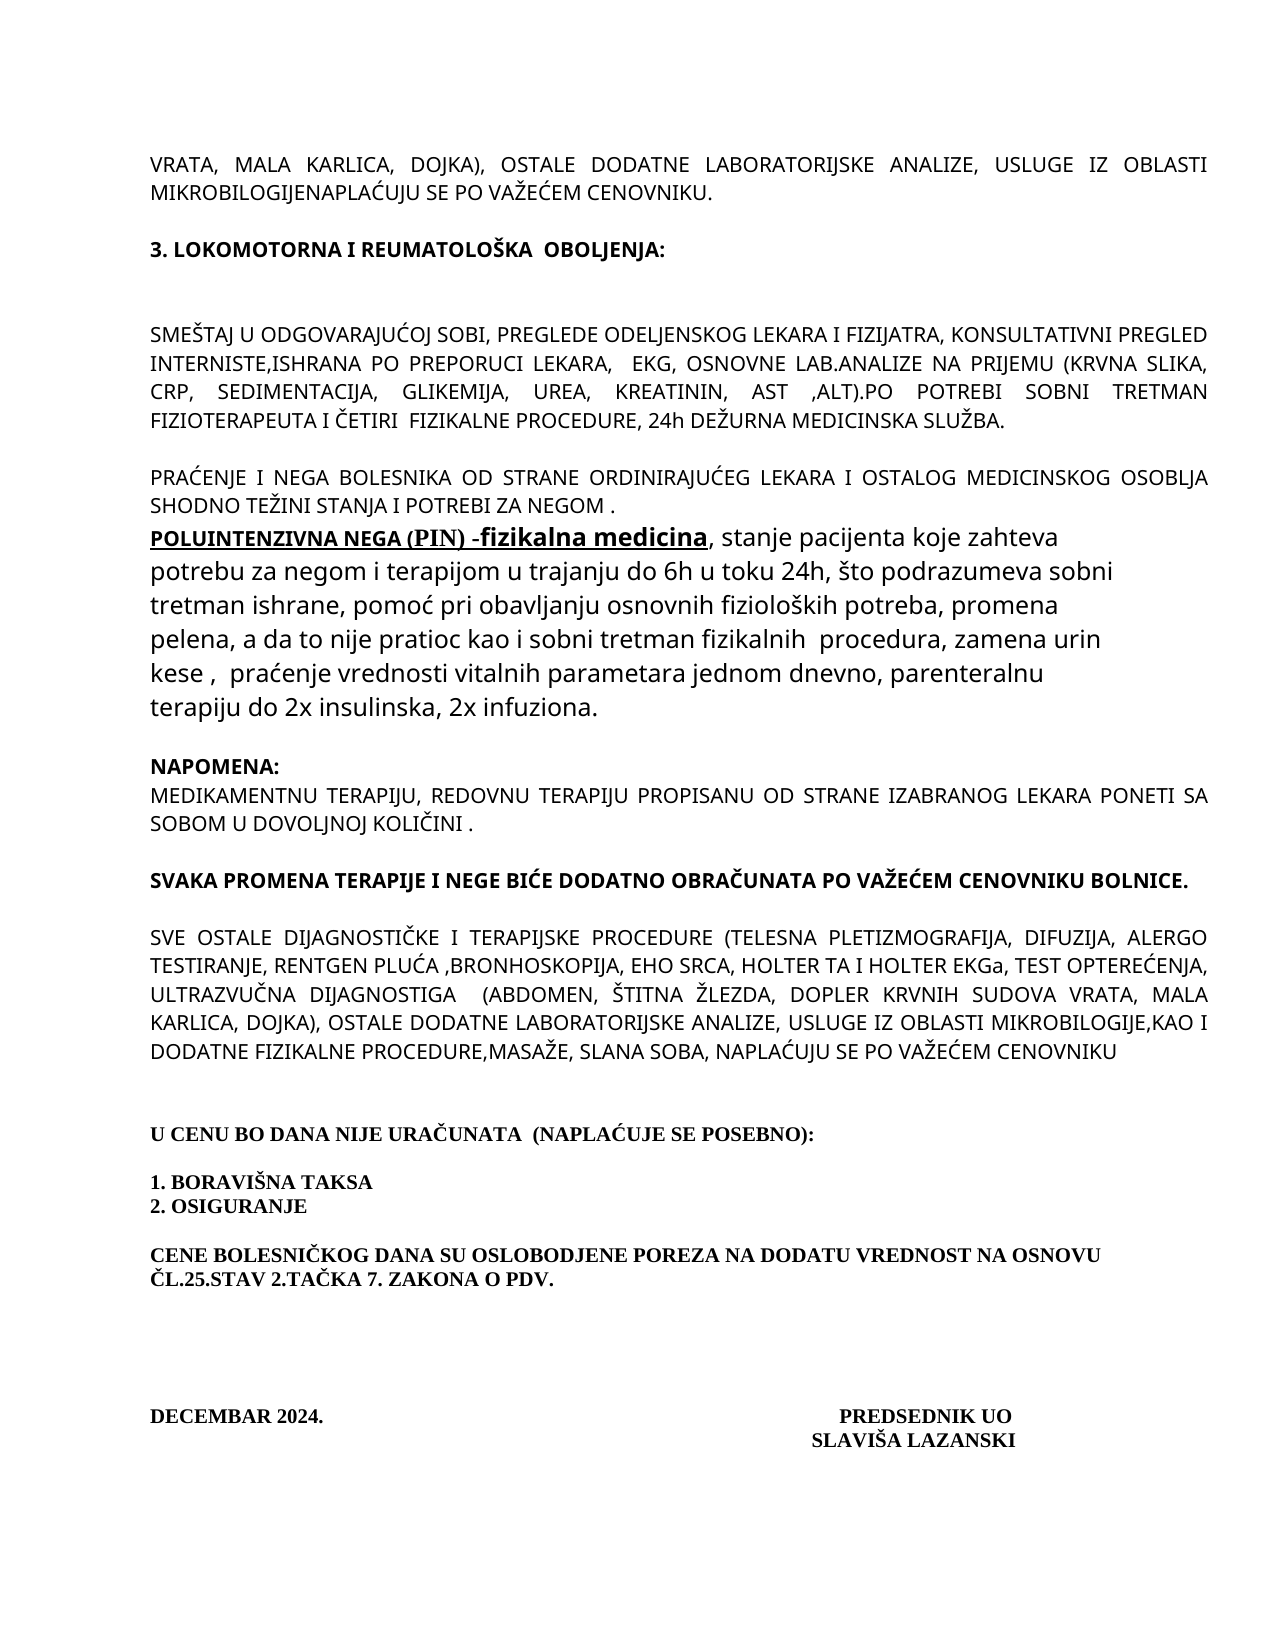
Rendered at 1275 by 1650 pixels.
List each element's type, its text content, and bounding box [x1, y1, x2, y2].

text MEDIKAMENTNU TERAPIJU, REDOVNU TERAPIJU PROPISANU OD STRANE IZABRANOG LEKARA PONETI SA SOBOM U DOVOLJNOJ KOLIČINI . [150, 781, 1209, 838]
text SVE OSTALE DIJAGNOSTIČKE I TERAPIJSKE PROCEDURE (TELESNA PLETIZMOGRAFIJA, DIFUZIJA, ALERGO TESTIRANJE, RENTGEN PLUĆA ,BRONHOSKOPIJA, EHO SRCA, HOLTER TA I HOLTER EKGa, TEST OPTEREĆENJA, ULTRAZVUČNA DIJAGNOSTIGA (ABDOMEN, ŠTITNA ŽLEZDA, DOPLER KRVNIH SUDOVA VRATA, MALA KARLICA, DOJKA), OSTALE DODATNE LABORATORIJSKE ANALIZE, USLUGE IZ OBLASTI MIKROBILOGIJE,KAO I DODATNE FIZIKALNE PROCEDURE,MASAŽE, SLANA SOBA, NAPLAĆUJU SE PO VAŽEĆEM CENOVNIKU [150, 923, 1209, 1065]
text SMEŠTAJ U ODGOVARAJUĆOJ SOBI, PREGLEDE ODELJENSKOG LEKARA I FIZIJATRA, KONSULTATIVNI PREGLED INTERNISTE,ISHRANA PO PREPORUCI LEKARA, EKG, OSNOVNE LAB.ANALIZE NA PRIJEMU (KRVNA SLIKA, CRP, SEDIMENTACIJA, GLIKEMIJA, UREA, KREATININ, AST ,ALT).PO POTREBI SOBNI TRETMAN FIZIOTERAPEUTA I ČETIRI FIZIKALNE PROCEDURE, 24h DEŽURNA MEDICINSKA SLUŽBA. [150, 321, 1209, 434]
text SVAKA PROMENA TERAPIJE I NEGE BIĆE DODATNO OBRAČUNATA PO VAŽEĆEM CENOVNIKU BOLNICE. [150, 866, 1209, 895]
text SLAVIŠA LAZANSKI [150, 1428, 1125, 1452]
text 2. OSIGURANJE [150, 1194, 1125, 1218]
text CENE BOLESNIČKOG DANA SU OSLOBODJENE POREZA NA DODATU VREDNOST NA OSNOVU ČL.25.STAV 2.TAČKA 7. ZAKONA O PDV. [150, 1242, 1125, 1291]
text 3. LOKOMOTORNA I REUMATOLOŠKA OBOLJENJA: [150, 235, 1209, 264]
text PRAĆENJE I NEGA BOLESNIKA OD STRANE ORDINIRAJUĆEG LEKARA I OSTALOG MEDICINSKOG OSOBLJA SHODNO TEŽINI STANJA I POTREBI ZA NEGOM . [150, 463, 1209, 520]
text 1. BORAVIŠNA TAKSA [150, 1170, 1125, 1194]
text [150, 150, 1209, 207]
text U CENU BO DANA NIJE URAČUNATA (NAPLAĆUJE SE POSEBNO): [150, 1122, 1125, 1146]
text DECEMBAR 2024. PREDSEDNIK UO [150, 1404, 1125, 1428]
text POLUINTENZIVNA NEGA (PIN) -fizikalna medicina, stanje pacijenta koje zahteva potrebu za negom i terapijom u trajanju do 6h u toku 24h, što podrazumeva sobni tretman ishrane, pomoć pri obavljanju osnovnih fizioloških potreba, promena pelena, a da to nije pratioc kao i sobni tretman fizikalnih procedura, zamena urin kese , praćenje vrednosti vitalnih parametara jednom dnevno, parenteralnu terapiju do 2x insulinska, 2x infuziona. [150, 520, 1125, 724]
text NAPOMENA: [150, 752, 1209, 781]
